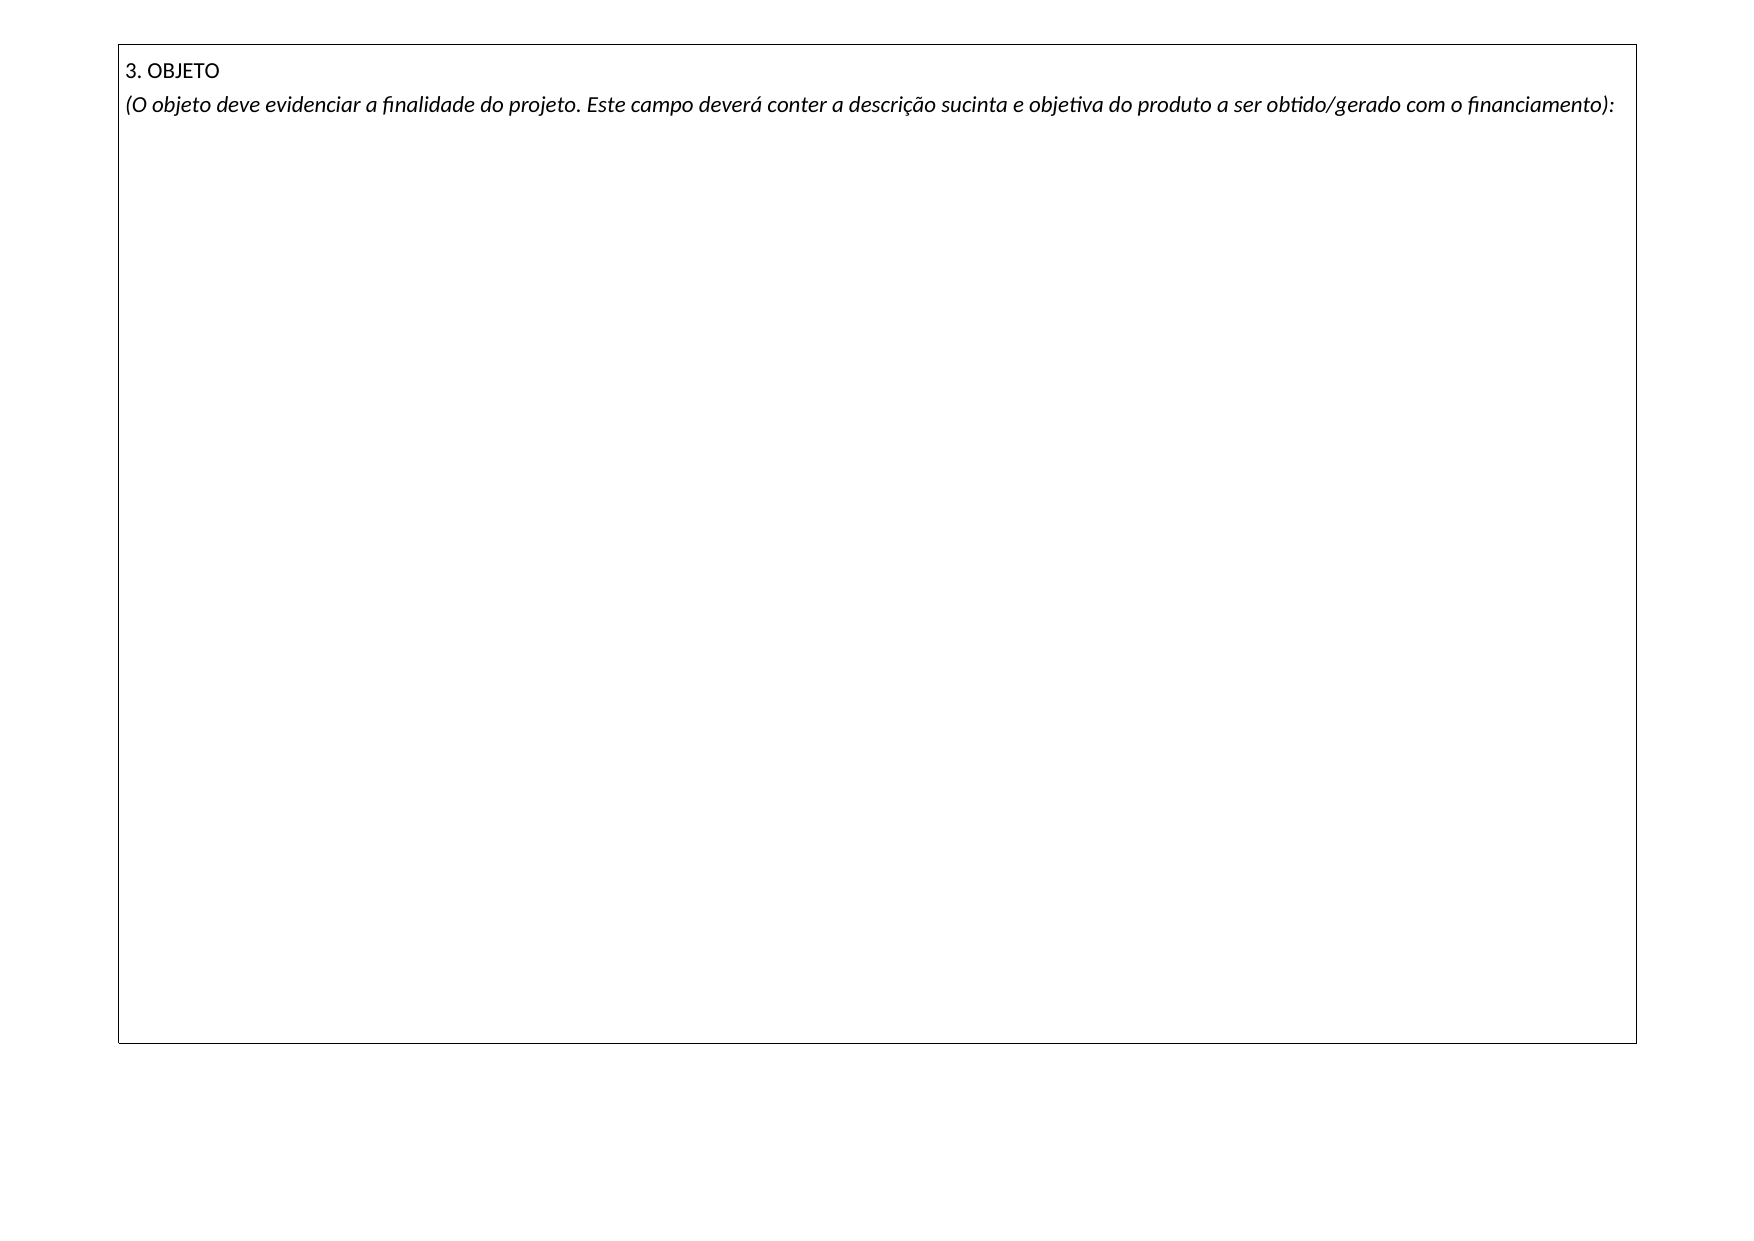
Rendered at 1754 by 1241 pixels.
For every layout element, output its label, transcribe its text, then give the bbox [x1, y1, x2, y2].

table_cell 3. OBJETO (O objeto deve evidenciar a finalidade do projeto. Este campo deverá conter a descrição sucinta e objetiva do produto a ser obtido/gerado com o financiamento): [119, 45, 1636, 1042]
